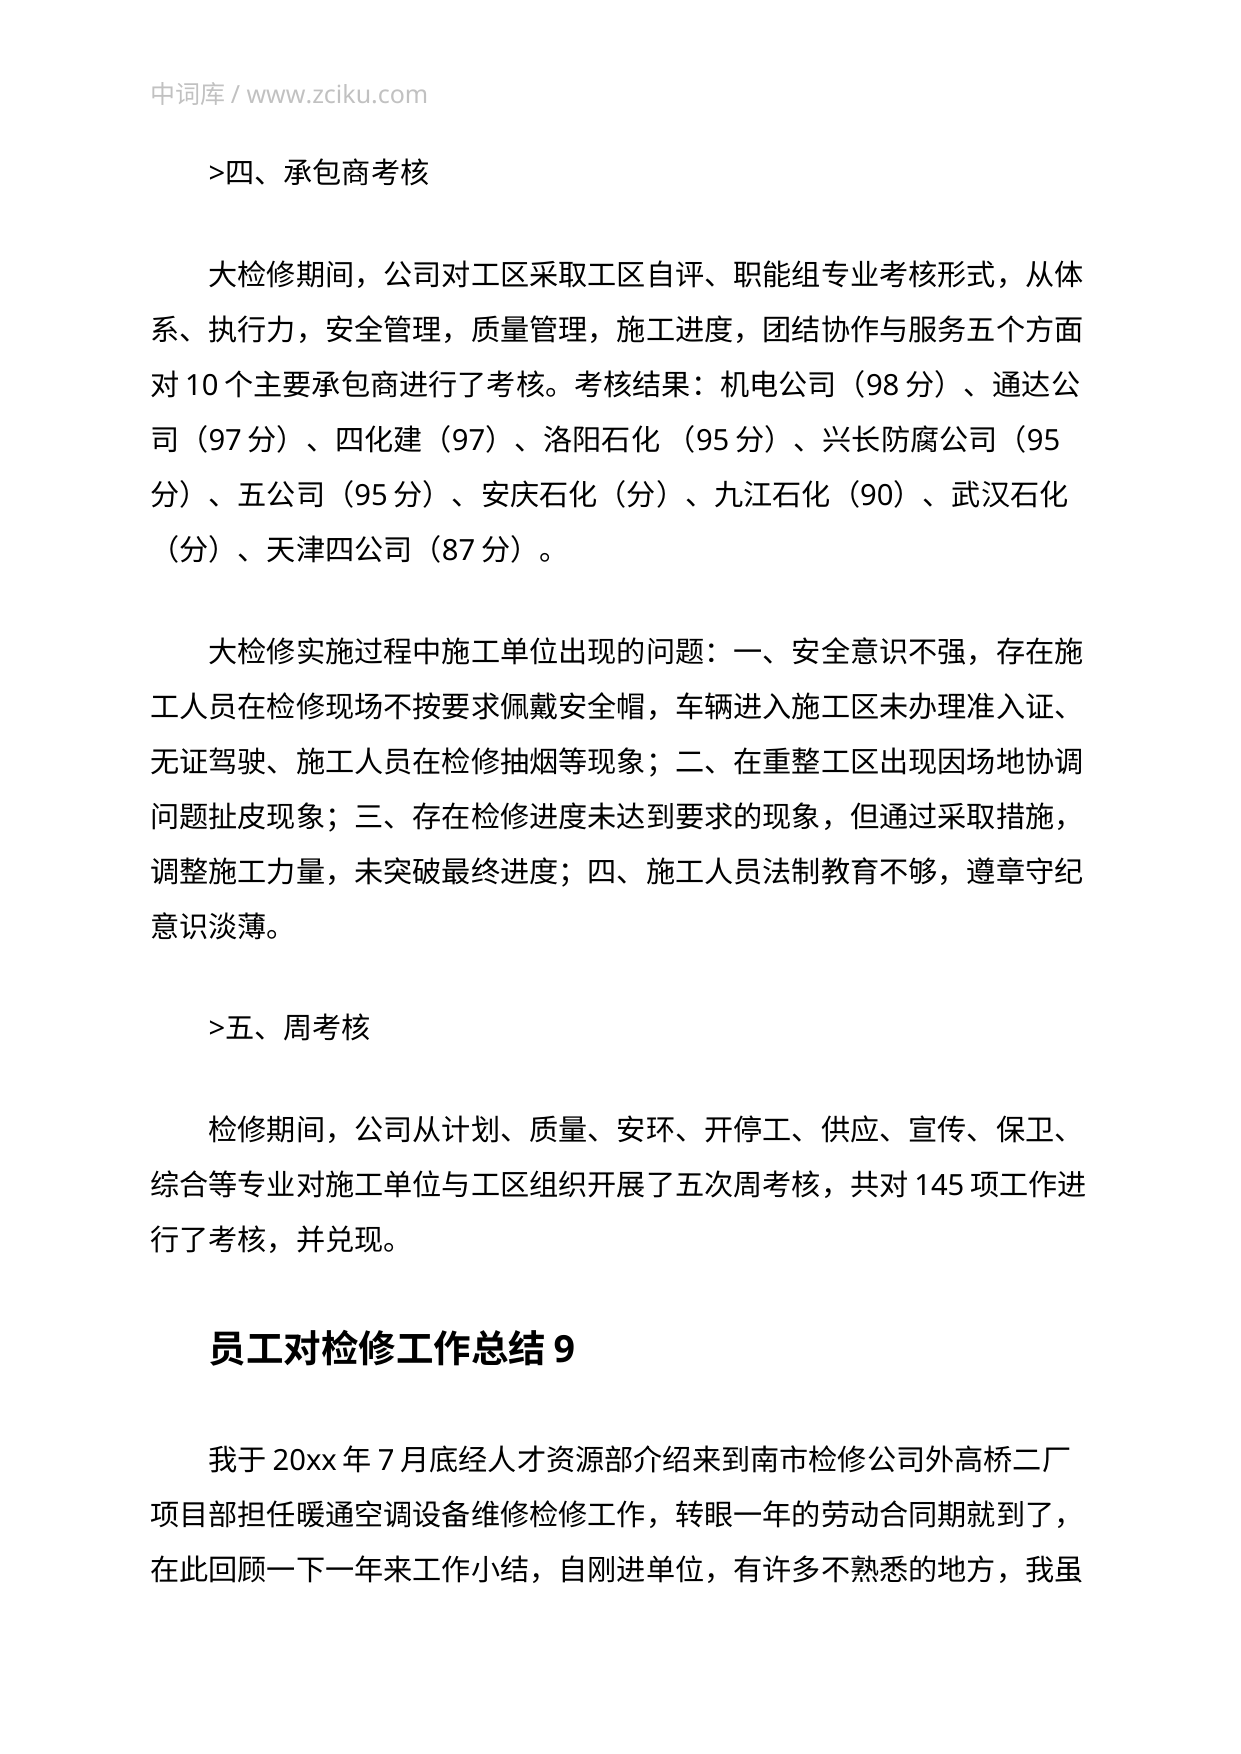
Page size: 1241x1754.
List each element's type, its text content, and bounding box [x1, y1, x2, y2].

text 检修期间，公司从计划、质量、安环、开停工、供应、宣传、保卫、综合等专业对施工单位与工区组织开展了五次周考核，共对145项工作进行了考核，并兑现。 [150, 1107, 1090, 1259]
text 大检修期间，公司对工区采取工区自评、职能组专业考核形式，从体系、执行力，安全管理，质量管理，施工进度，团结协作与服务五个方面对10个主要承包商进行了考核。考核结果：机电公司（98分）、通达公司（97分）、四化建（97）、洛阳石化 （95分）、兴长防腐公司（95分）、五公司（95分）、安庆石化（分）、九江石化（90）、武汉石化（分）、天津四公司（87分）。 [150, 252, 1090, 569]
text >四、承包商考核 [150, 150, 1090, 192]
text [150, 1436, 1090, 1588]
text 大检修实施过程中施工单位出现的问题：一、安全意识不强，存在施工人员在检修现场不按要求佩戴安全帽，车辆进入施工区未办理准入证、无证驾驶、施工人员在检修抽烟等现象；二、在重整工区出现因场地协调问题扯皮现象；三、存在检修进度未达到要求的现象，但通过采取措施，调整施工力量，未突破最终进度；四、施工人员法制教育不够，遵章守纪意识淡薄。 [150, 629, 1090, 946]
text 员工对检修工作总结9 [150, 1319, 1090, 1373]
text >五、周考核 [150, 1005, 1090, 1047]
